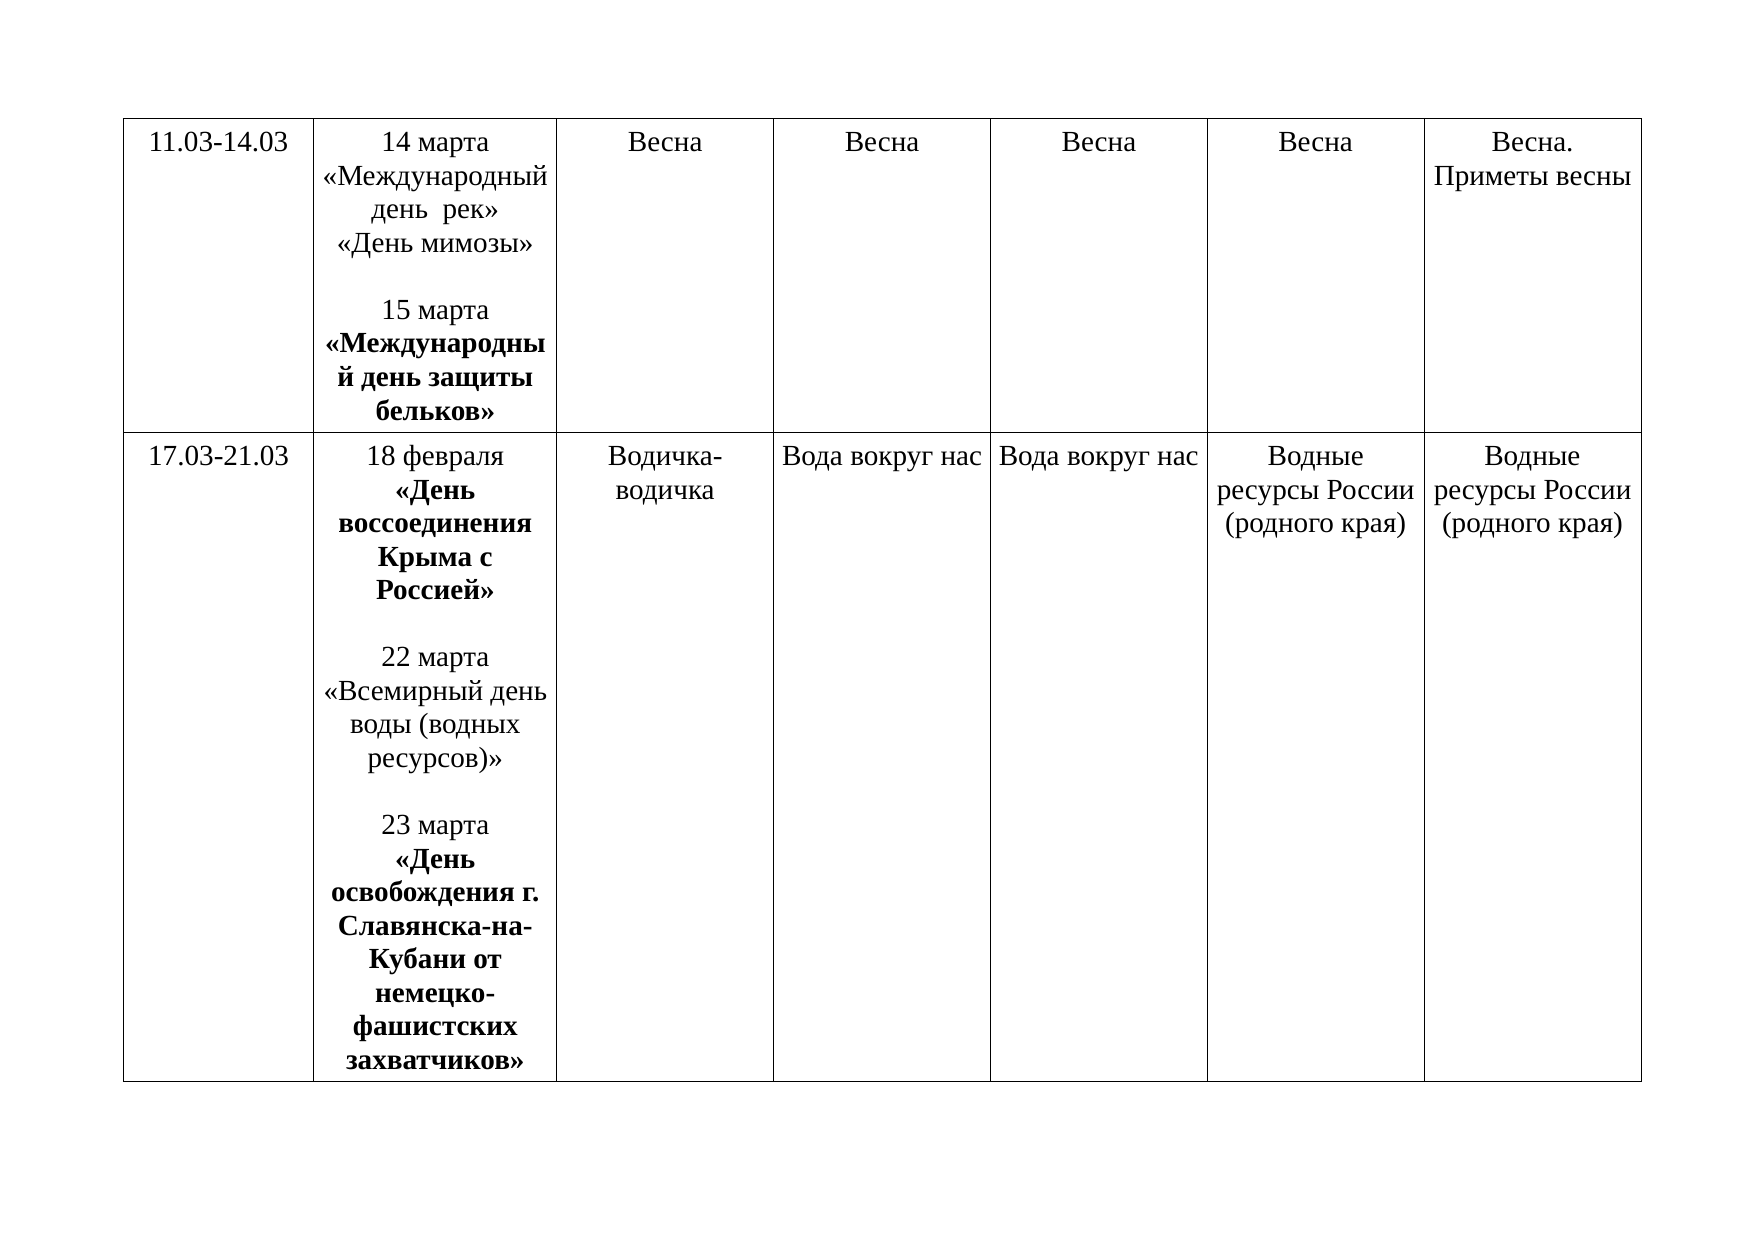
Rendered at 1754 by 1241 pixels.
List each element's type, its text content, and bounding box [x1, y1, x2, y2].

table_cell Водные ресурсы России (родного края) [1208, 433, 1424, 1081]
table_cell 14 марта «Международный день рек» «День мимозы» 15 марта «Международный день защиты бельков» [314, 119, 556, 432]
table_cell 11.03-14.03 [124, 119, 313, 432]
table_cell Весна. Приметы весны [1425, 119, 1641, 432]
table_cell 18 февраля «День воссоединения Крыма с Россией» 22 марта «Всемирный день воды (водных ресурсов)» 23 марта «День освобождения г. Славянска-на-Кубани от немецко-фашистских захватчиков» [314, 433, 556, 1081]
table_cell 17.03-21.03 [124, 433, 313, 1081]
table_cell Вода вокруг нас [774, 433, 990, 1081]
table_cell Водные ресурсы России (родного края) [1425, 433, 1641, 1081]
table_cell Весна [991, 119, 1207, 432]
table_cell Вода вокруг нас [991, 433, 1207, 1081]
table_cell Весна [1208, 119, 1424, 432]
table_cell Весна [774, 119, 990, 432]
table_cell Водичка-водичка [557, 433, 773, 1081]
table_cell Весна [557, 119, 773, 432]
